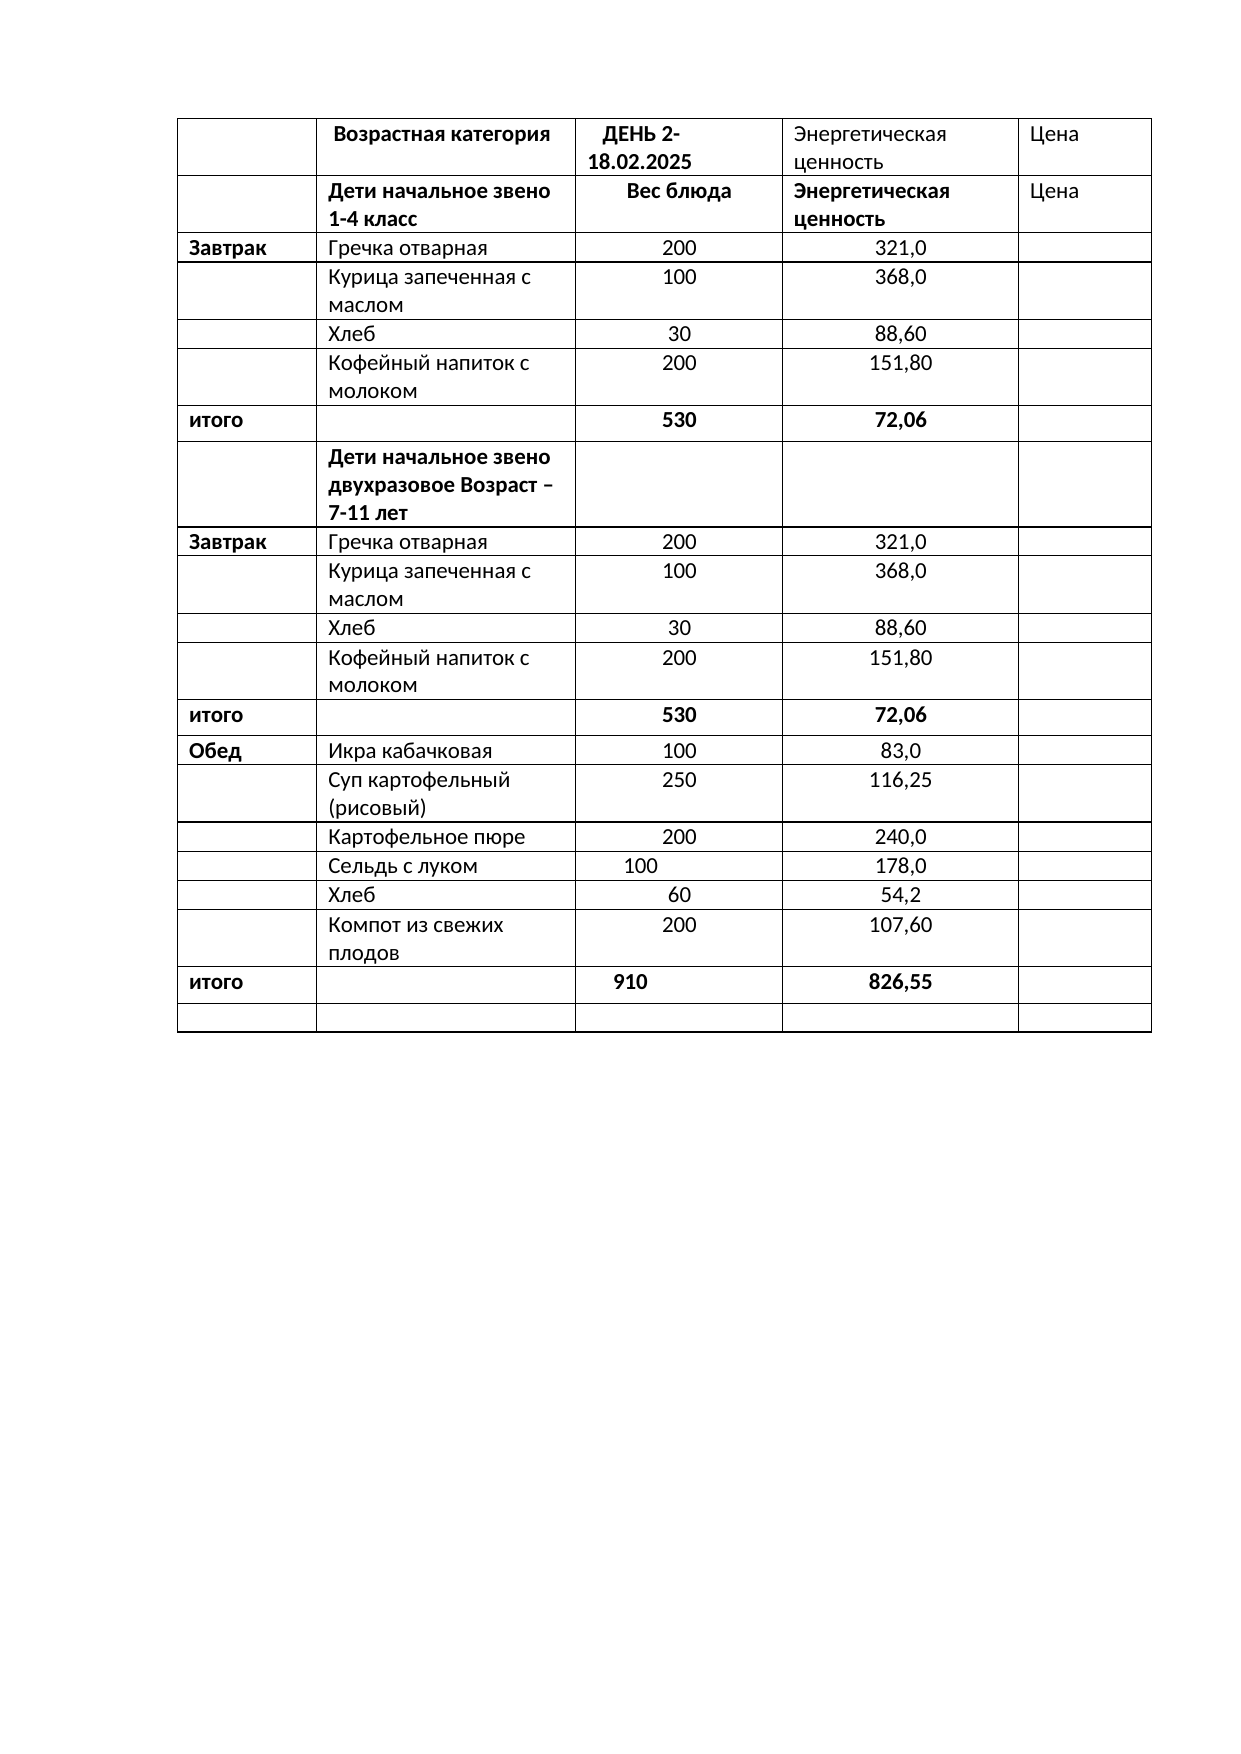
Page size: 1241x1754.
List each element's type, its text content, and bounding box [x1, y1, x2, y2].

table_cell Энергетическая ценность [783, 176, 1018, 232]
table_cell [1019, 881, 1151, 909]
table_cell 200 [576, 528, 782, 555]
table_cell 30 [576, 320, 782, 347]
table_cell 200 [576, 823, 782, 851]
table_cell [178, 556, 316, 612]
table_cell Курица запеченная с маслом [317, 263, 575, 318]
table_cell 116,25 [783, 765, 1018, 821]
table_cell [576, 1004, 782, 1031]
table_cell [178, 765, 316, 821]
table_cell Дети начальное звено двухразовое Возраст – 7-11 лет [317, 442, 575, 526]
table_cell Обед [178, 736, 316, 764]
table_cell [317, 967, 575, 1002]
table_cell 200 [576, 910, 782, 966]
table_cell 30 [576, 614, 782, 642]
table_cell 240,0 [783, 823, 1018, 851]
table_cell Компот из свежих плодов [317, 910, 575, 966]
table_cell [1019, 233, 1151, 261]
table_cell [178, 263, 316, 318]
table_cell 530 [576, 406, 782, 441]
table_cell Завтрак [178, 528, 316, 555]
table_cell [317, 406, 575, 441]
table_cell 100 [576, 556, 782, 612]
table_cell [1019, 349, 1151, 404]
table_cell [1019, 823, 1151, 851]
table_cell Кофейный напиток с молоком [317, 349, 575, 404]
table_cell [1019, 556, 1151, 612]
table_cell 88,60 [783, 614, 1018, 642]
table_cell [178, 1004, 316, 1031]
table_cell [1019, 852, 1151, 879]
table_cell 530 [576, 700, 782, 735]
table_cell [1019, 442, 1151, 526]
table_cell [178, 349, 316, 404]
table_cell [178, 442, 316, 526]
table_cell 100 [576, 736, 782, 764]
table_cell [178, 881, 316, 909]
table_cell 107,60 [783, 910, 1018, 966]
table_cell 60 [576, 881, 782, 909]
table_cell [1019, 263, 1151, 318]
table_cell 151,80 [783, 349, 1018, 404]
table_cell 321,0 [783, 528, 1018, 555]
table_cell [178, 910, 316, 966]
table_cell [317, 700, 575, 735]
table_cell 368,0 [783, 556, 1018, 612]
table_cell итого [178, 406, 316, 441]
table_cell 250 [576, 765, 782, 821]
table_cell Хлеб [317, 320, 575, 347]
table_cell Дети начальное звено 1-4 класс [317, 176, 575, 232]
table_cell 54,2 [783, 881, 1018, 909]
table_cell 72,06 [783, 406, 1018, 441]
table_cell 100 [576, 852, 782, 879]
table_header Цена [1019, 119, 1151, 175]
table_cell Гречка отварная [317, 528, 575, 555]
table_cell [1019, 736, 1151, 764]
table_cell [1019, 1004, 1151, 1031]
table_cell 88,60 [783, 320, 1018, 347]
table_cell [1019, 700, 1151, 735]
table_cell 321,0 [783, 233, 1018, 261]
table_cell [1019, 765, 1151, 821]
table_header [178, 119, 316, 175]
table_cell 151,80 [783, 643, 1018, 699]
table_cell 200 [576, 233, 782, 261]
table_cell Сельдь с луком [317, 852, 575, 879]
table_cell 178,0 [783, 852, 1018, 879]
table_cell [576, 442, 782, 526]
table_cell [1019, 528, 1151, 555]
table_cell Завтрак [178, 233, 316, 261]
table_cell [1019, 614, 1151, 642]
table_cell [783, 1004, 1018, 1031]
table_cell 200 [576, 643, 782, 699]
table_cell 826,55 [783, 967, 1018, 1002]
table_cell [178, 320, 316, 347]
table_cell [178, 614, 316, 642]
table_cell [178, 176, 316, 232]
table_cell [178, 823, 316, 851]
table_cell [1019, 643, 1151, 699]
table_cell 83,0 [783, 736, 1018, 764]
table_cell 368,0 [783, 263, 1018, 318]
table_cell [178, 852, 316, 879]
table_cell [1019, 320, 1151, 347]
table_cell Суп картофельный (рисовый) [317, 765, 575, 821]
table_cell Картофельное пюре [317, 823, 575, 851]
table_cell 910 [576, 967, 782, 1002]
table_cell Хлеб [317, 614, 575, 642]
table_cell Хлеб [317, 881, 575, 909]
table_cell 72,06 [783, 700, 1018, 735]
table_cell [1019, 967, 1151, 1002]
table_cell итого [178, 967, 316, 1002]
table_cell Кофейный напиток с молоком [317, 643, 575, 699]
table_header Энергетическая ценность [783, 119, 1018, 175]
table_cell [1019, 406, 1151, 441]
table_cell итого [178, 700, 316, 735]
table_cell Цена [1019, 176, 1151, 232]
table_cell [1019, 910, 1151, 966]
table_cell [783, 442, 1018, 526]
table_cell Икра кабачковая [317, 736, 575, 764]
table_cell [178, 643, 316, 699]
table_cell Вес блюда [576, 176, 782, 232]
table_cell Курица запеченная с маслом [317, 556, 575, 612]
table_cell 100 [576, 263, 782, 318]
table_header Возрастная категория [317, 119, 575, 175]
table_header ДЕНЬ 2- 18.02.2025 [576, 119, 782, 175]
table_cell [317, 1004, 575, 1031]
table_cell Гречка отварная [317, 233, 575, 261]
table_cell 200 [576, 349, 782, 404]
